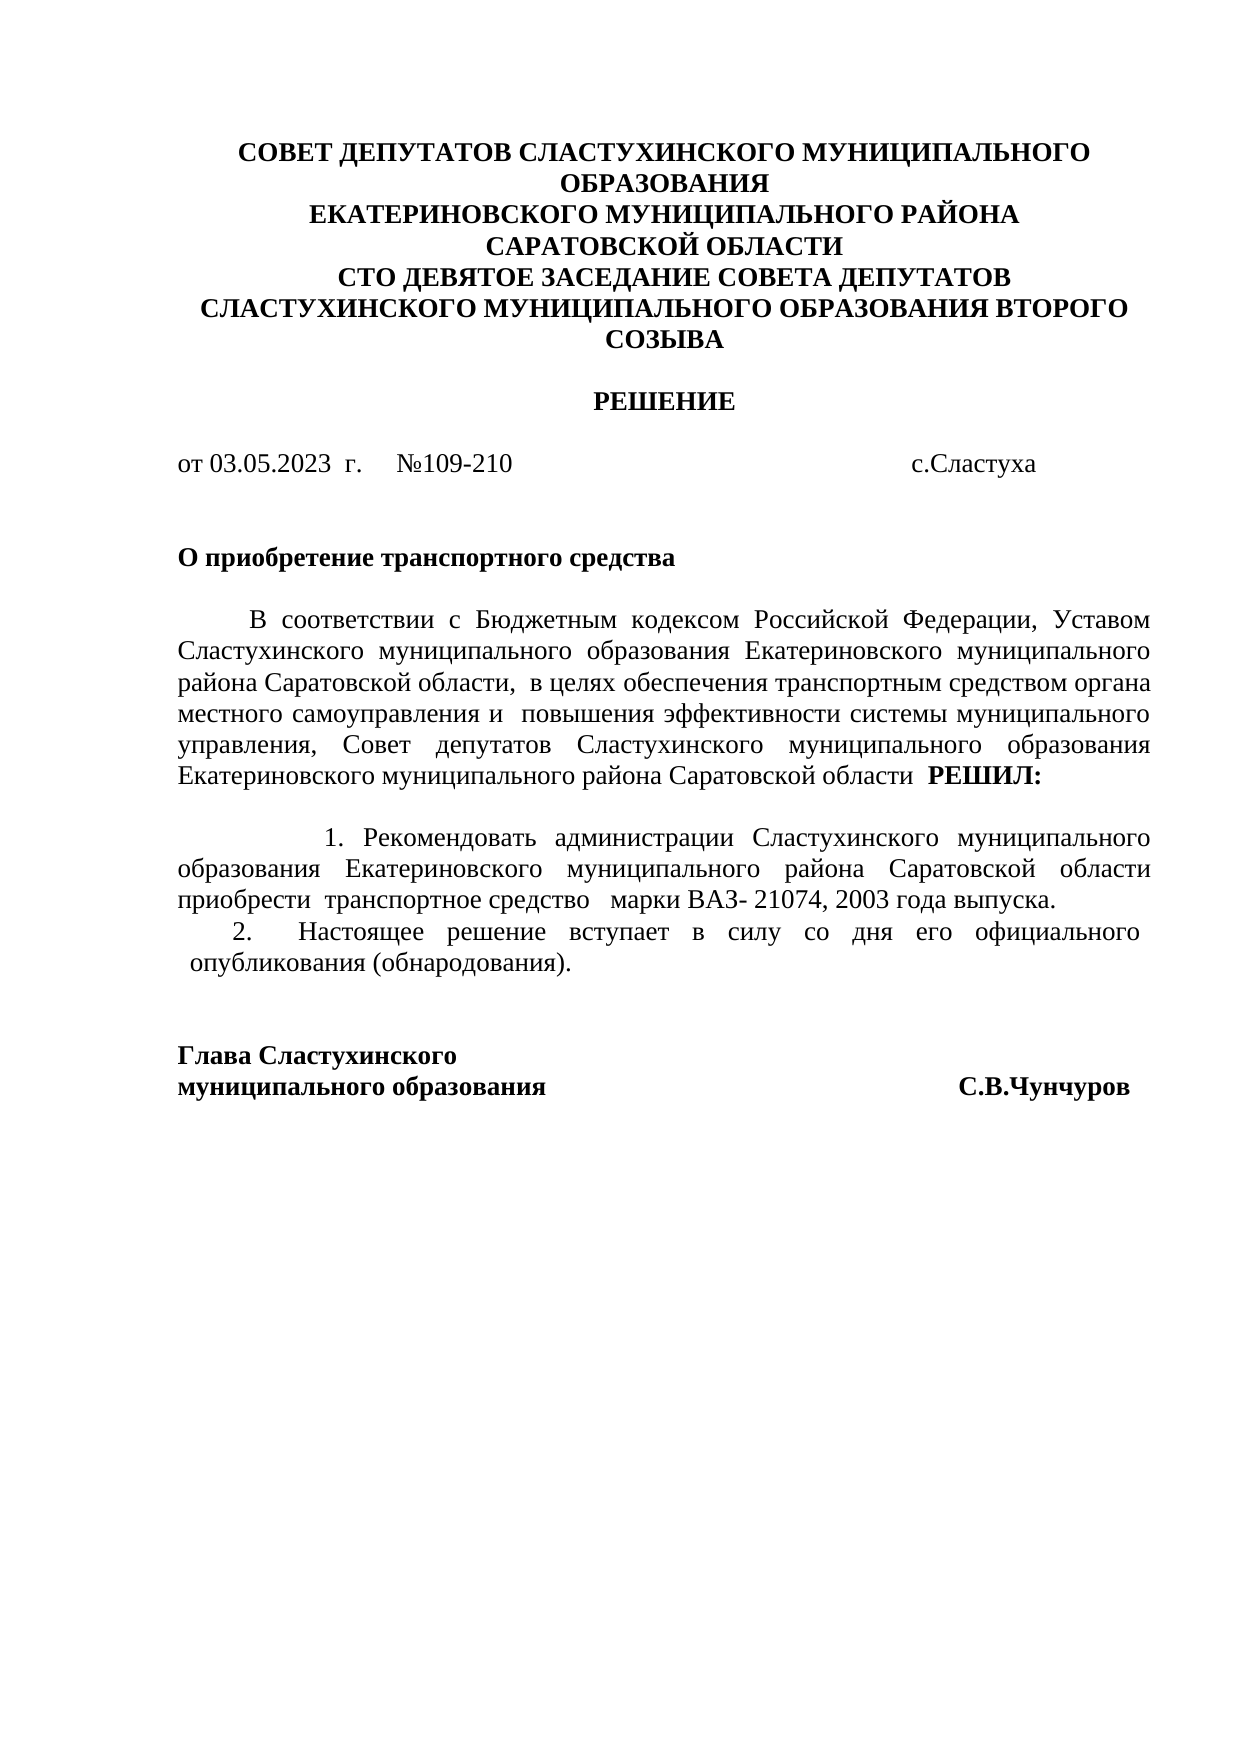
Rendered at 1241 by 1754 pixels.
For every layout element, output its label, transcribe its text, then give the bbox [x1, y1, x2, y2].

text ЕКАТЕРИНОВСКОГО МУНИЦИПАЛЬНОГО РАЙОНА [177, 198, 1152, 229]
text 1. Рекомендовать администрации Сластухинского муниципального образования Екатериновского муниципального района Саратовской области приобрести транспортное средство марки ВАЗ- 21074, 2003 года выпуска. [177, 821, 1152, 915]
text О приобретение транспортного средства [177, 541, 1152, 572]
text СОВЕТ ДЕПУТАТОВ СЛАСТУХИНСКОГО МУНИЦИПАЛЬНОГО ОБРАЗОВАНИЯ [177, 136, 1152, 198]
text муниципального образования С.В.Чунчуров [177, 1071, 1152, 1102]
text САРАТОВСКОЙ ОБЛАСТИ [177, 229, 1152, 261]
text СТО ДЕВЯТОЕ ЗАСЕДАНИЕ СОВЕТА ДЕПУТАТОВ СЛАСТУХИНСКОГО МУНИЦИПАЛЬНОГО ОБРАЗОВАНИЯ ВТОРОГО СОЗЫВА [177, 261, 1152, 354]
text от 03.05.2023 г. №109-210 с.Сластуха [177, 448, 1152, 479]
text В соответствии с Бюджетным кодексом Российской Федерации, Уставом Сластухинского муниципального образования Екатериновского муниципального района Саратовской области, в целях обеспечения транспортным средством органа местного самоуправления и повышения эффективности системы муниципального управления, Совет депутатов Сластухинского муниципального образования Екатериновского муниципального района Саратовской области РЕШИЛ: [177, 603, 1152, 790]
text Глава Сластухинского [177, 1039, 1152, 1071]
text 2. Настоящее решение вступает в силу со дня его официального опубликования (обнародования). [189, 915, 1142, 977]
text РЕШЕНИЕ [177, 385, 1152, 416]
